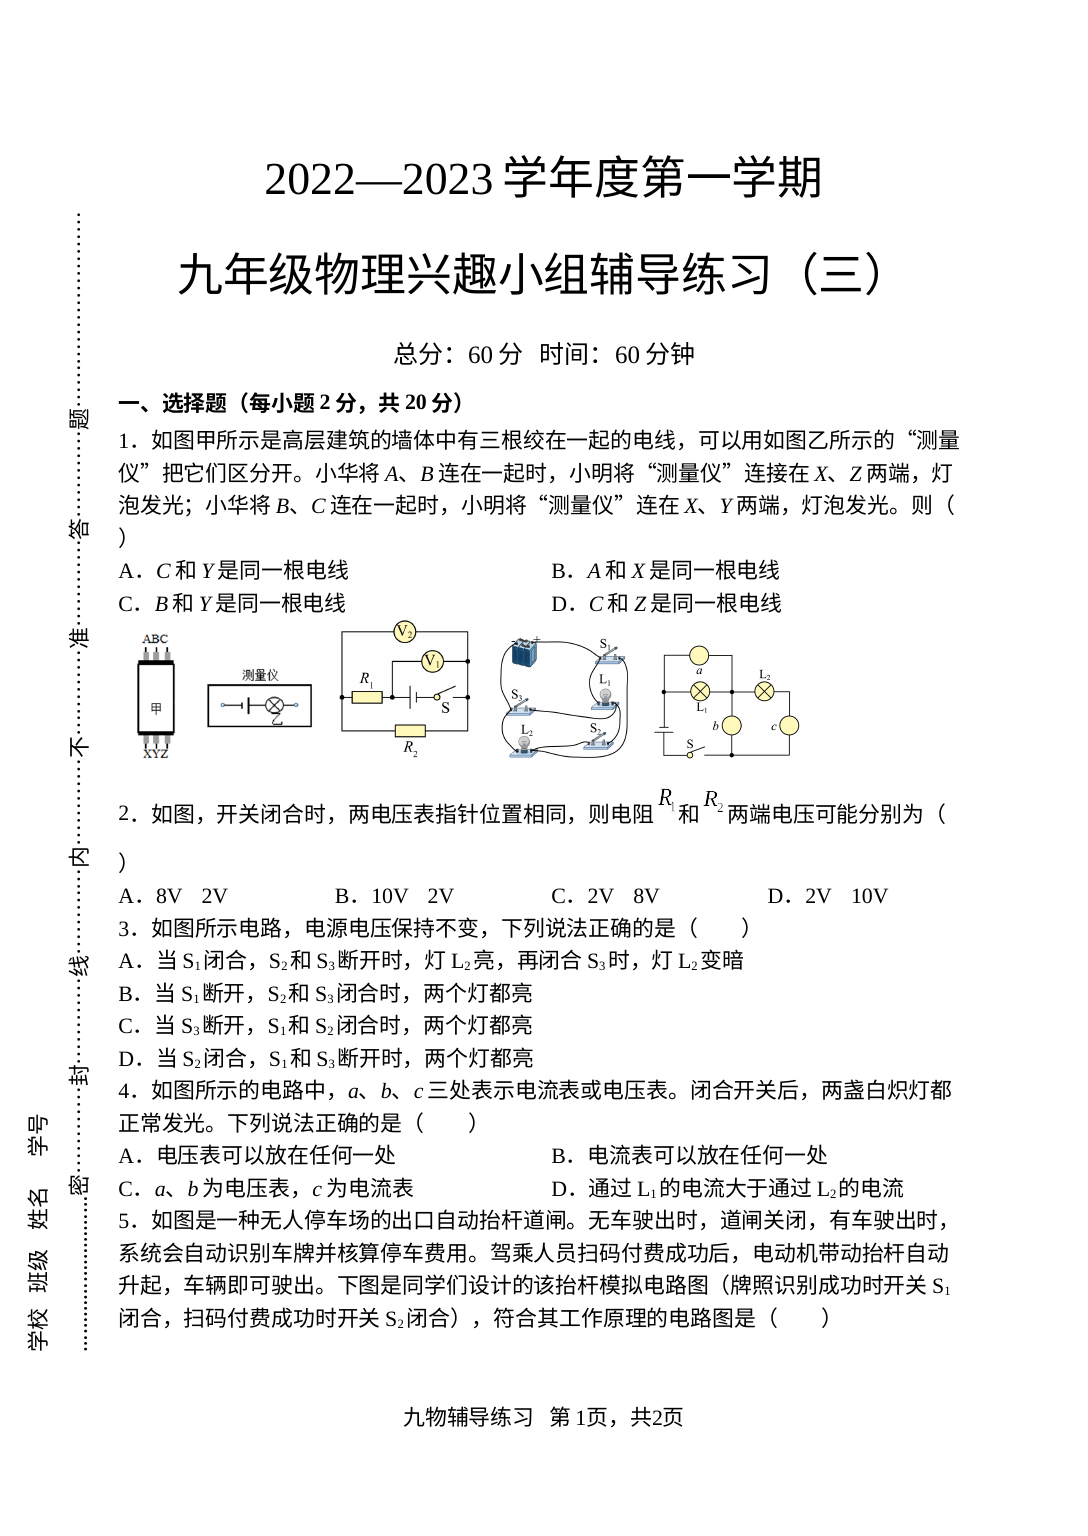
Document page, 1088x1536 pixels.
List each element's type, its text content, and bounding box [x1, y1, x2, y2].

text 1．如图甲所示是高层建筑的墙体中有三根绞在一起的电线，可以用如图乙所示的“测量仪”把它们区分开。小华将A、B连在一起时，小明将“测量仪”连接在X、Z两端，灯泡发光；小华将B、C连在一起时，小明将“测量仪”连在X、Y两端，灯泡发光。则（ ） [118, 423, 969, 553]
text C．B和Y是同一根电线 D．C和Z是同一根电线 [118, 585, 969, 618]
picture [497, 632, 630, 760]
text A．C和Y是同一根电线 B．A和X是同一根电线 [118, 553, 969, 585]
picture [335, 617, 470, 760]
picture [134, 631, 314, 760]
text C．当S3断开，S1和S2闭合时，两个灯都亮 [118, 1008, 969, 1040]
text A．8V 2V B．10V 2V C．2V 8V D．2V 10V [118, 878, 969, 910]
text B．当S1断开，S2和S3闭合时，两个灯都亮 [118, 975, 969, 1008]
text 一、选择题（每小题2分，共20分） [118, 386, 969, 418]
text 2．如图，开关闭合时，两电压表指针位置相同，则电阻和两端电压可能分别为（ ） [118, 780, 969, 878]
text A．当S1闭合，S2和S3断开时，灯L2亮，再闭合S3时，灯L2变暗 [118, 943, 969, 975]
text 4．如图所示的电路中，a、b、c三处表示电流表或电压表。闭合开关后，两盏白炽灯都正常发光。下列说法正确的是（ ） [118, 1073, 969, 1138]
text 九年级物理兴趣小组辅导练习（三） [118, 223, 969, 321]
picture [651, 643, 801, 760]
text D．当S2闭合，S1和S3断开时，两个灯都亮 [118, 1040, 969, 1073]
text C．a、b为电压表，c为电流表 D．通过L1的电流大于通过L2的电流 [118, 1170, 969, 1203]
text 总分：60分 时间：60分钟 [118, 321, 969, 386]
text 2022—2023学年度第一学期 [118, 126, 969, 223]
text 3．如图所示电路，电源电压保持不变，下列说法正确的是（ ） [118, 910, 969, 943]
text 5．如图是一种无人停车场的出口自动抬杆道闸。无车驶出时，道闸关闭，有车驶出时，系统会自动识别车牌并核算停车费用。驾乘人员扫码付费成功后，电动机带动抬杆自动升起，车辆即可驶出。下图是同学们设计的该抬杆模拟电路图（牌照识别成功时开关S1闭合，扫码付费成功时开关S2闭合），符合其工作原理的电路图是（ ） [118, 1203, 969, 1333]
text A．电压表可以放在任何一处 B．电流表可以放在任何一处 [118, 1138, 969, 1170]
